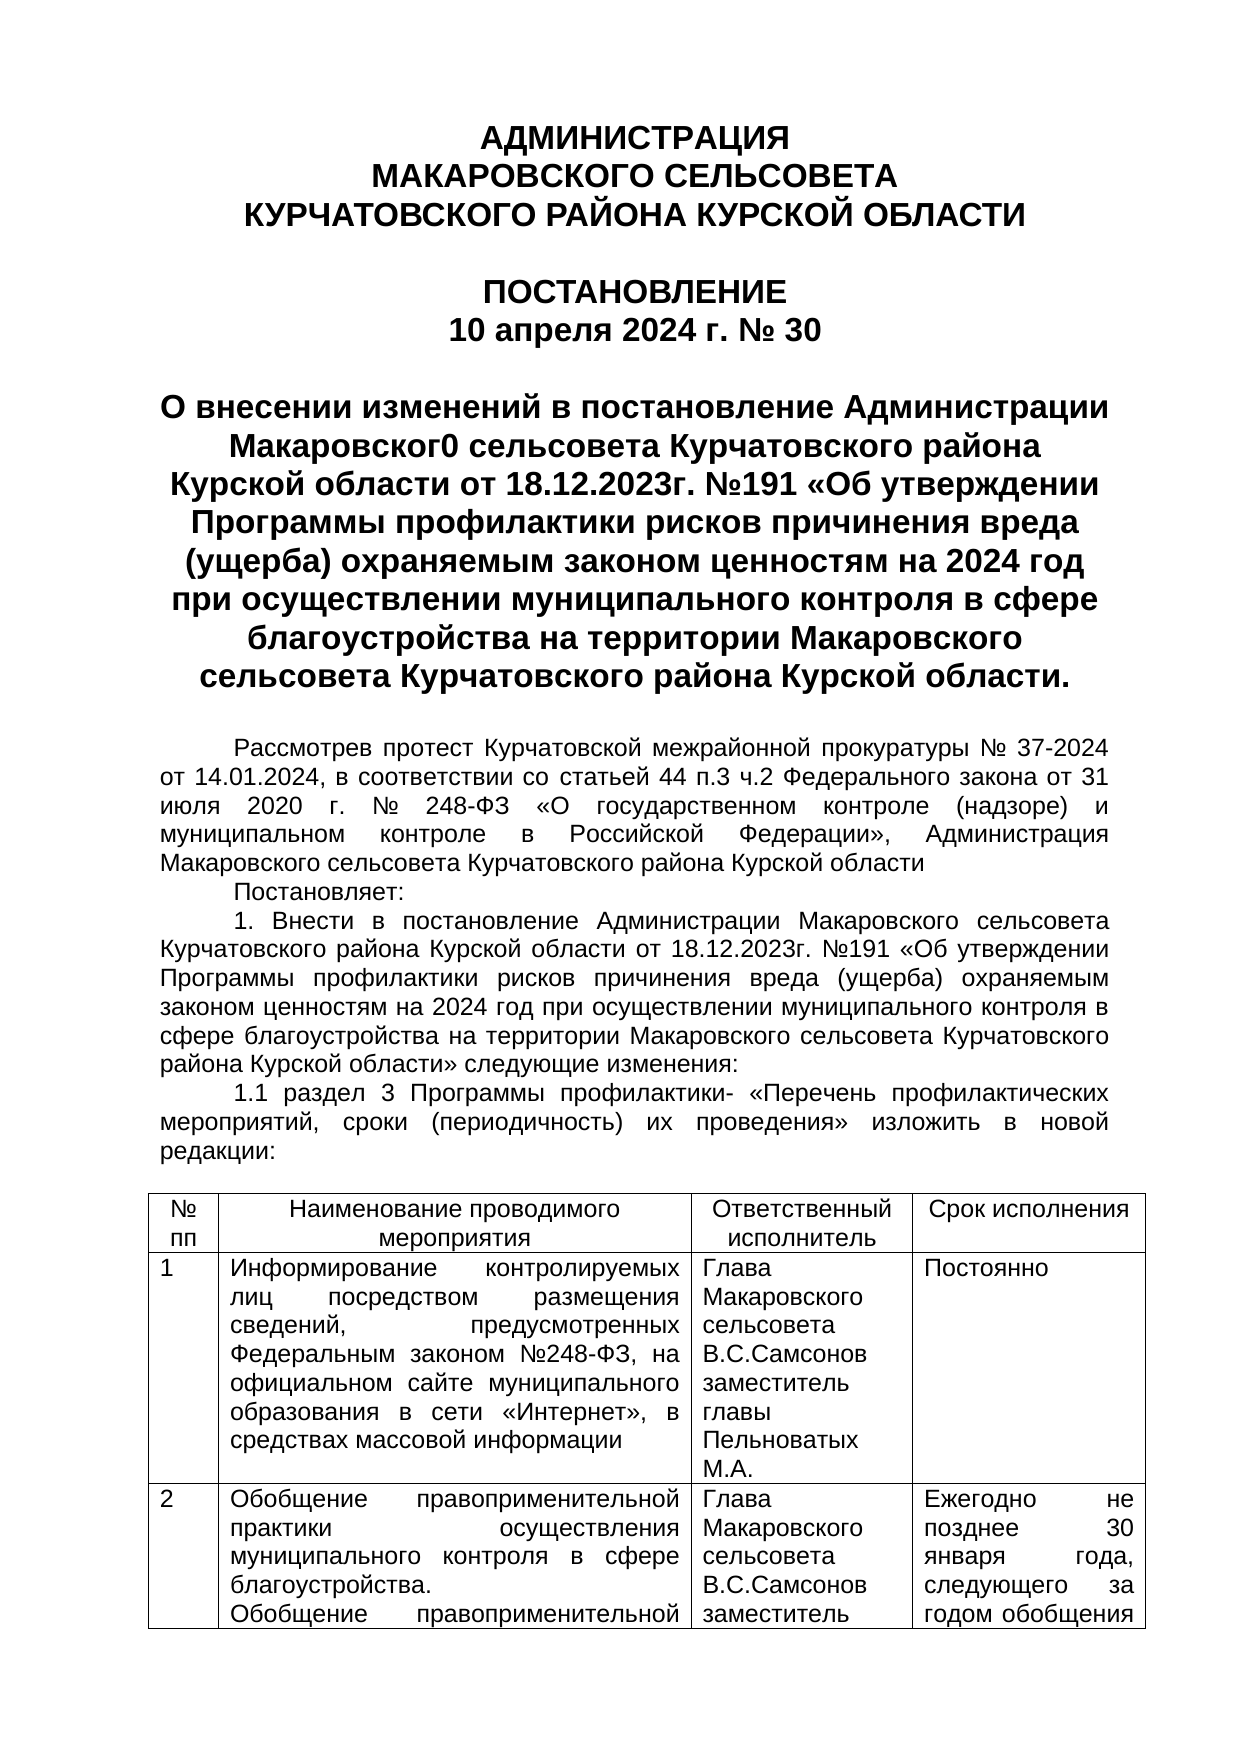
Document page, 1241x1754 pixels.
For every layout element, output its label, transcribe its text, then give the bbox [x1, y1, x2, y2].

subtitle КУРЧАТОВСКОГО РАЙОНА КУРСКОЙ ОБЛАСТИ [159, 195, 1110, 233]
table_header № пп [149, 1194, 218, 1252]
table_header Срок исполнения [913, 1194, 1145, 1252]
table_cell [692, 1484, 912, 1627]
text Рассмотрев протест Курчатовской межрайонной прокуратуры № 37-2024 от 14.01.2024, в соответствии со статьей 44 п.3 ч.2 Федерального закона от 31 июля 2020 г. № 248-ФЗ «О государственном контроле (надзоре) и муниципальном контроле в Российской Федерации», Администрация Макаровского сельсовета Курчатовского района Курской области [159, 733, 1110, 877]
table_cell Глава Макаровского сельсовета В.С.Самсонов заместитель главы Пельноватых М.А. [692, 1253, 912, 1483]
table_header Наименование проводимого мероприятия [219, 1194, 691, 1252]
table_cell Информирование контролируемых лиц посредством размещения сведений, предусмотренных Федеральным законом №248-ФЗ, на официальном сайте муниципального образования в сети «Интернет», в средствах массовой информации [219, 1253, 691, 1483]
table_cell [219, 1484, 691, 1627]
table_cell Постоянно [913, 1253, 1145, 1483]
subtitle ПОСТАНОВЛЕНИЕ [159, 272, 1110, 310]
text 1.1 раздел 3 Программы профилактики- «Перечень профилактических мероприятий, сроки (периодичность) их проведения» изложить в новой редакции: [159, 1078, 1110, 1164]
text 1. Внести в постановление Администрации Макаровского сельсовета Курчатовского района Курской области от 18.12.2023г. №191 «Об утверждении Программы профилактики рисков причинения вреда (ущерба) охраняемым законом ценностям на 2024 год при осуществлении муниципального контроля в сфере благоустройства на территории Макаровского сельсовета Курчатовского района Курской области» следующие изменения: [159, 906, 1110, 1078]
text МАКАРОВСКОГО СЕЛЬСОВЕТА [159, 157, 1110, 195]
text АДМИНИСТРАЦИЯ [159, 118, 1110, 157]
table_cell 2 [149, 1484, 218, 1627]
table_cell 1 [149, 1253, 218, 1483]
text Постановляет: [159, 877, 1110, 906]
table_header Ответственный исполнитель [692, 1194, 912, 1252]
text О внесении изменений в постановление Администрации Макаровског0 сельсовета Курчатовского района Курской области от 18.12.2023г. №191 «Об утверждении Программы профилактики рисков причинения вреда (ущерба) охраняемым законом ценностям на 2024 год при осуществлении муниципального контроля в сфере благоустройства на территории Макаровского сельсовета Курчатовского района Курской области. [159, 387, 1110, 695]
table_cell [913, 1484, 1145, 1627]
text 10 апреля 2024 г. № 30 [159, 310, 1110, 349]
